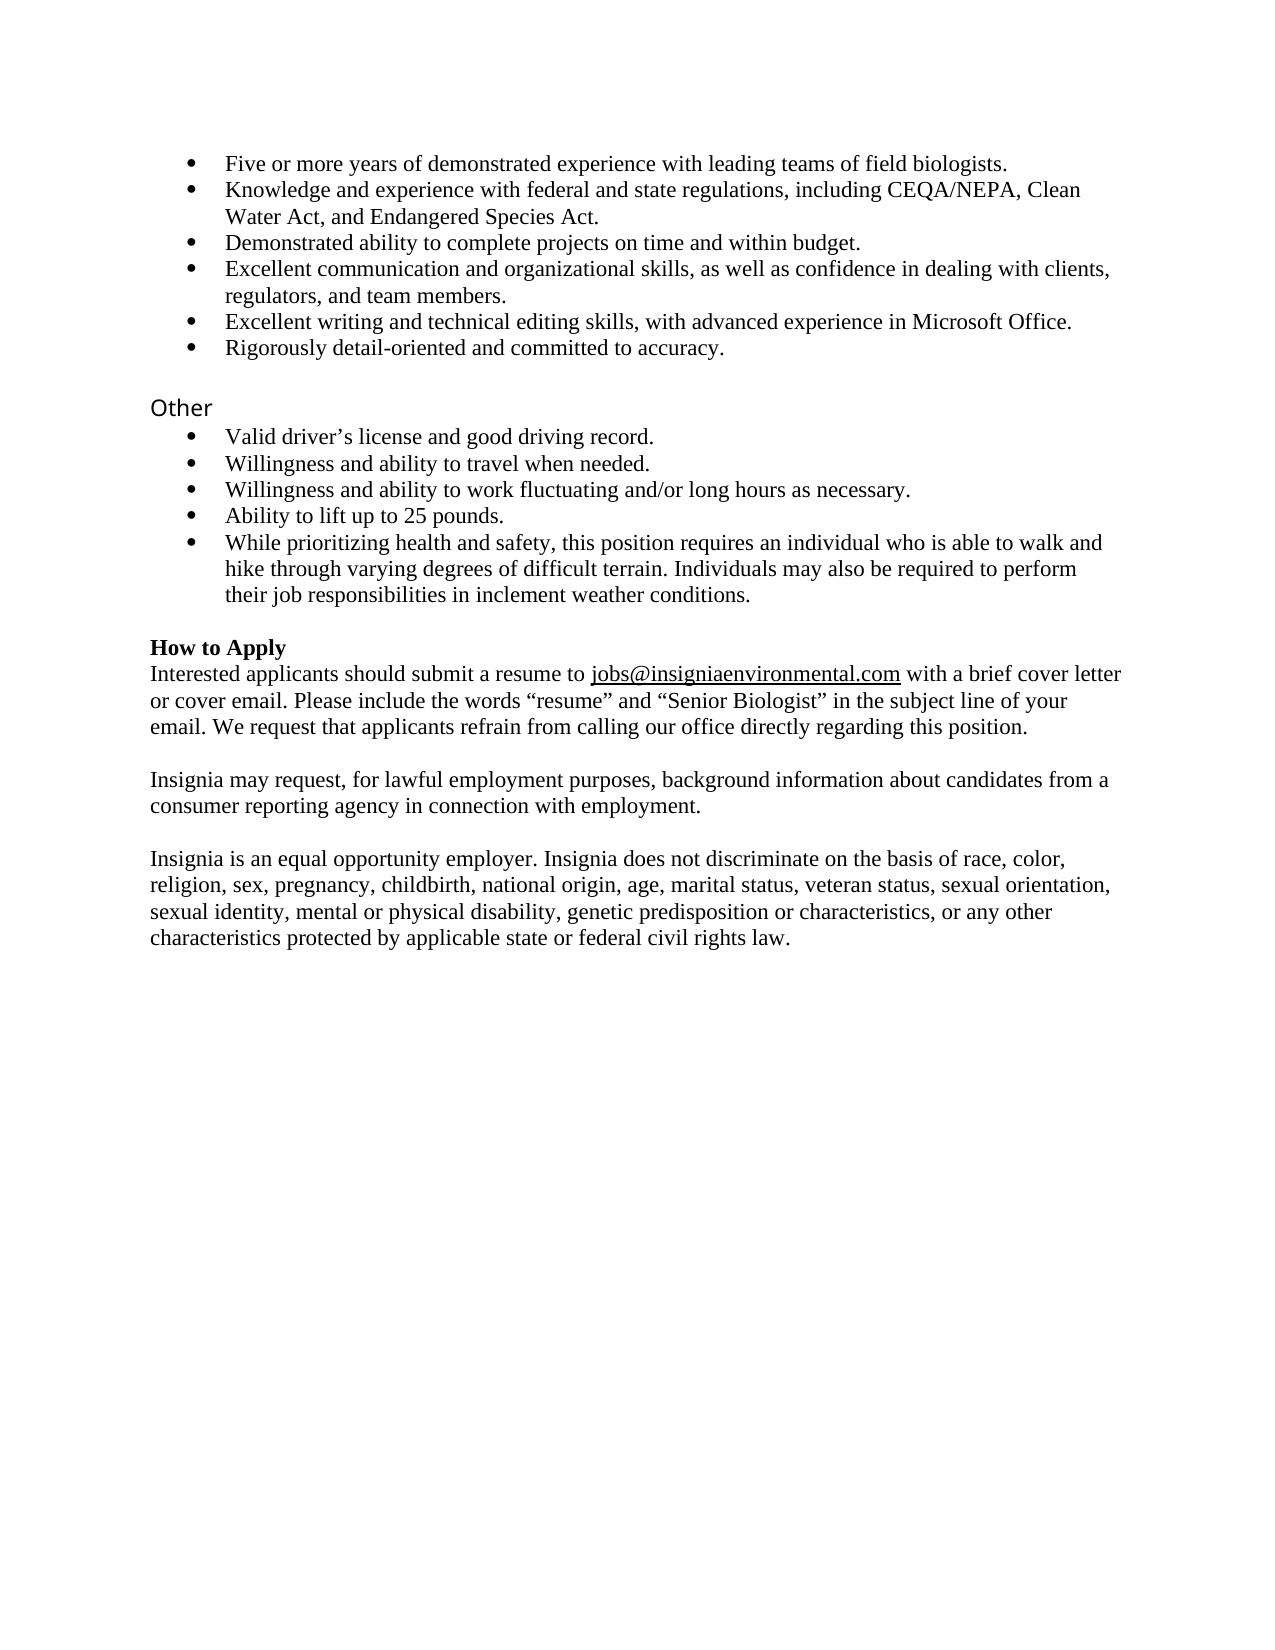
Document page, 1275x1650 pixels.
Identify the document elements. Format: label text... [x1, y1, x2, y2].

list Ability to lift up to 25 pounds. [187, 502, 1125, 529]
text How to Apply [150, 634, 1125, 661]
list Willingness and ability to work fluctuating and/or long hours as necessary. [187, 476, 1125, 502]
list Excellent communication and organizational skills, as well as confidence in dealing with clients, regulators, and team members. [187, 255, 1125, 308]
list Rigorously detail-oriented and committed to accuracy. [187, 334, 1125, 361]
text Insignia is an equal opportunity employer. Insignia does not discriminate on the basis of race, color, religion, sex, pregnancy, childbirth, national origin, age, marital status, veteran status, sexual orientation, sexual identity, mental or physical disability, genetic predisposition or characteristics, or any other characteristics protected by applicable state or federal civil rights law. [150, 845, 1125, 950]
list Excellent writing and technical editing skills, with advanced experience in Microsoft Office. [187, 308, 1125, 334]
text Interested applicants should submit a resume to jobs@insigniaenvironmental.com with a brief cover letter or cover email. Please include the words “resume” and “Senior Biologist” in the subject line of your email. We request that applicants refrain from calling our office directly regarding this position. [150, 661, 1125, 739]
list Demonstrated ability to complete projects on time and within budget. [187, 229, 1125, 255]
list Knowledge and experience with federal and state regulations, including CEQA/NEPA, Clean Water Act, and Endangered Species Act. [187, 176, 1125, 229]
list While prioritizing health and safety, this position requires an individual who is able to walk and hike through varying degrees of difficult terrain. Individuals may also be required to perform their job responsibilities in inclement weather conditions. [187, 529, 1125, 608]
list Valid driver’s license and good driving record. [187, 423, 1125, 450]
list Willingness and ability to travel when needed. [187, 450, 1125, 476]
text Other [150, 392, 1125, 423]
text Insignia may request, for lawful employment purposes, background information about candidates from a consumer reporting agency in connection with employment. [150, 766, 1125, 819]
list Five or more years of demonstrated experience with leading teams of field biologists. [187, 150, 1125, 176]
